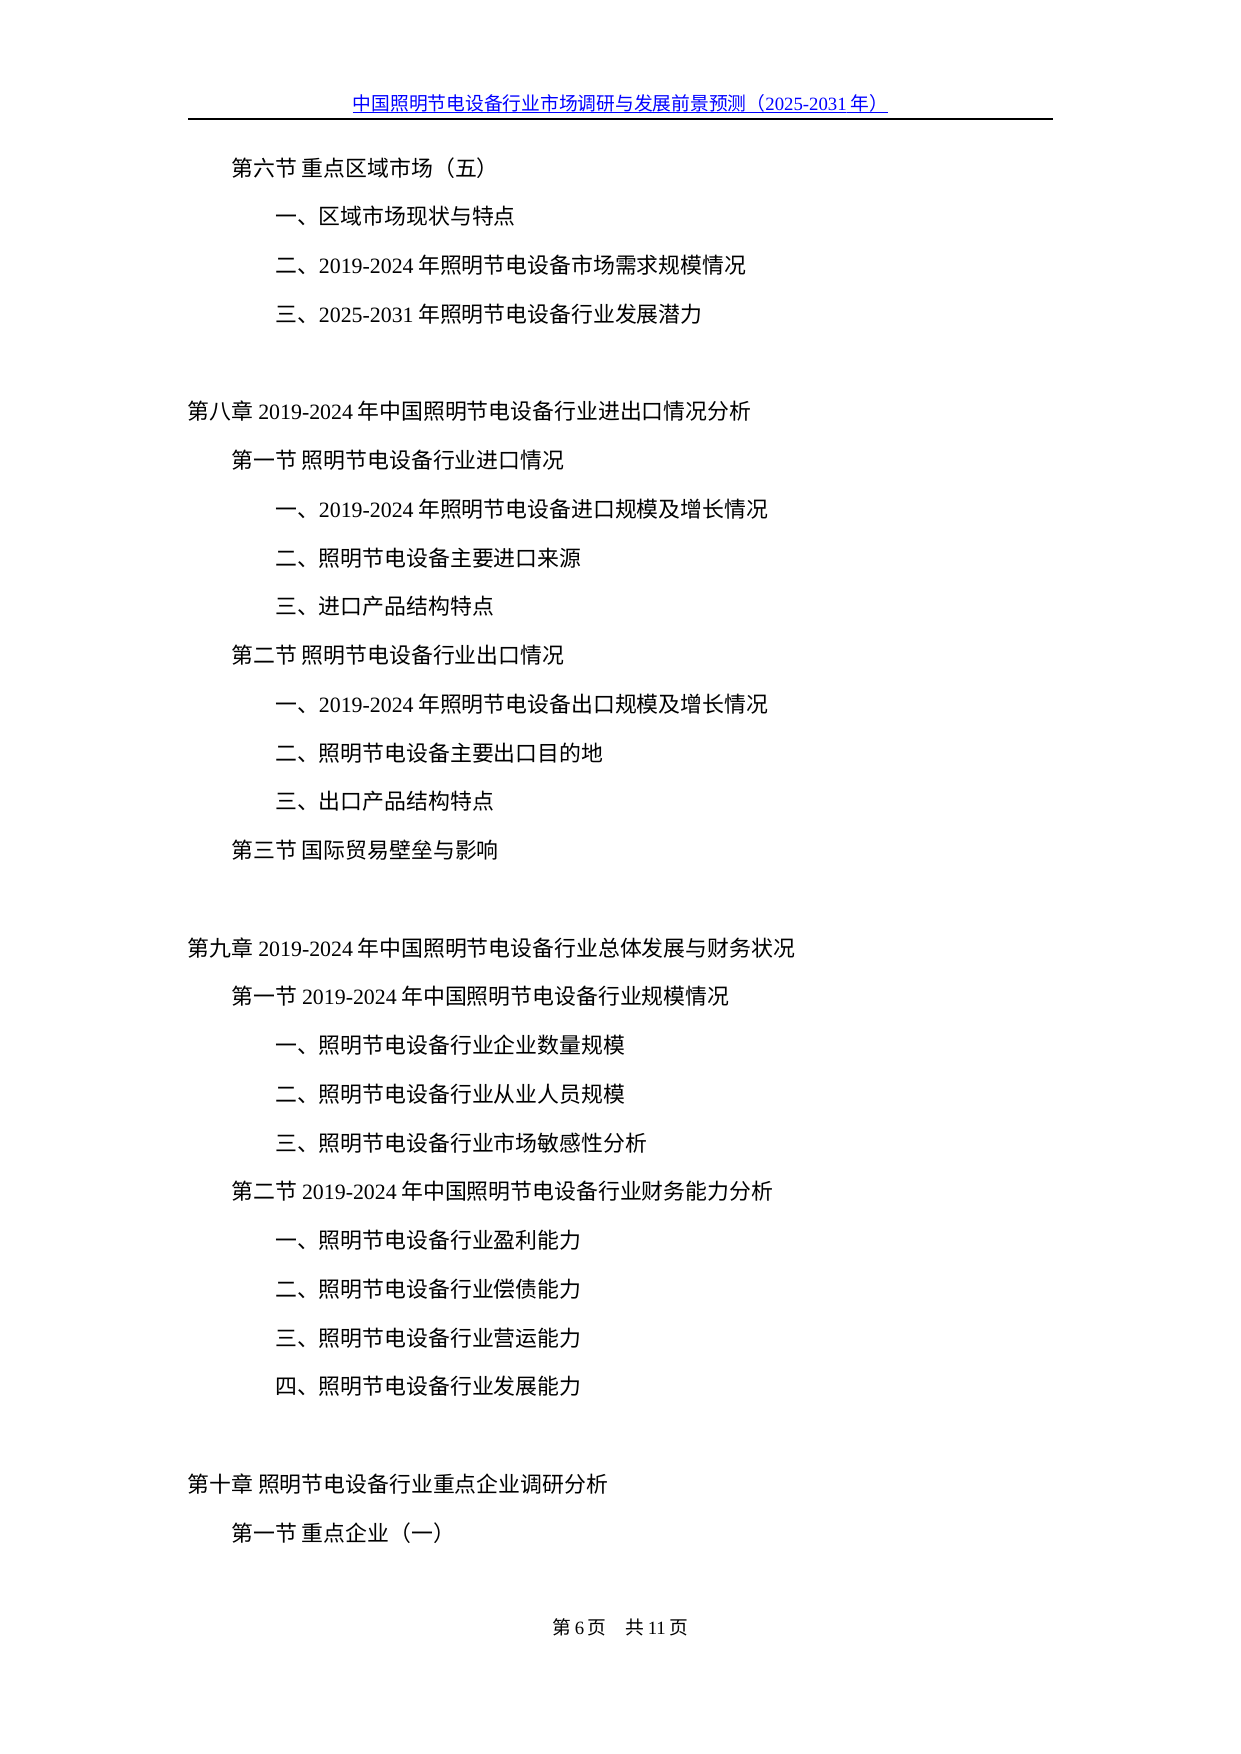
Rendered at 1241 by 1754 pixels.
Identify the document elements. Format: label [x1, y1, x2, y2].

text [187, 150, 1053, 1548]
